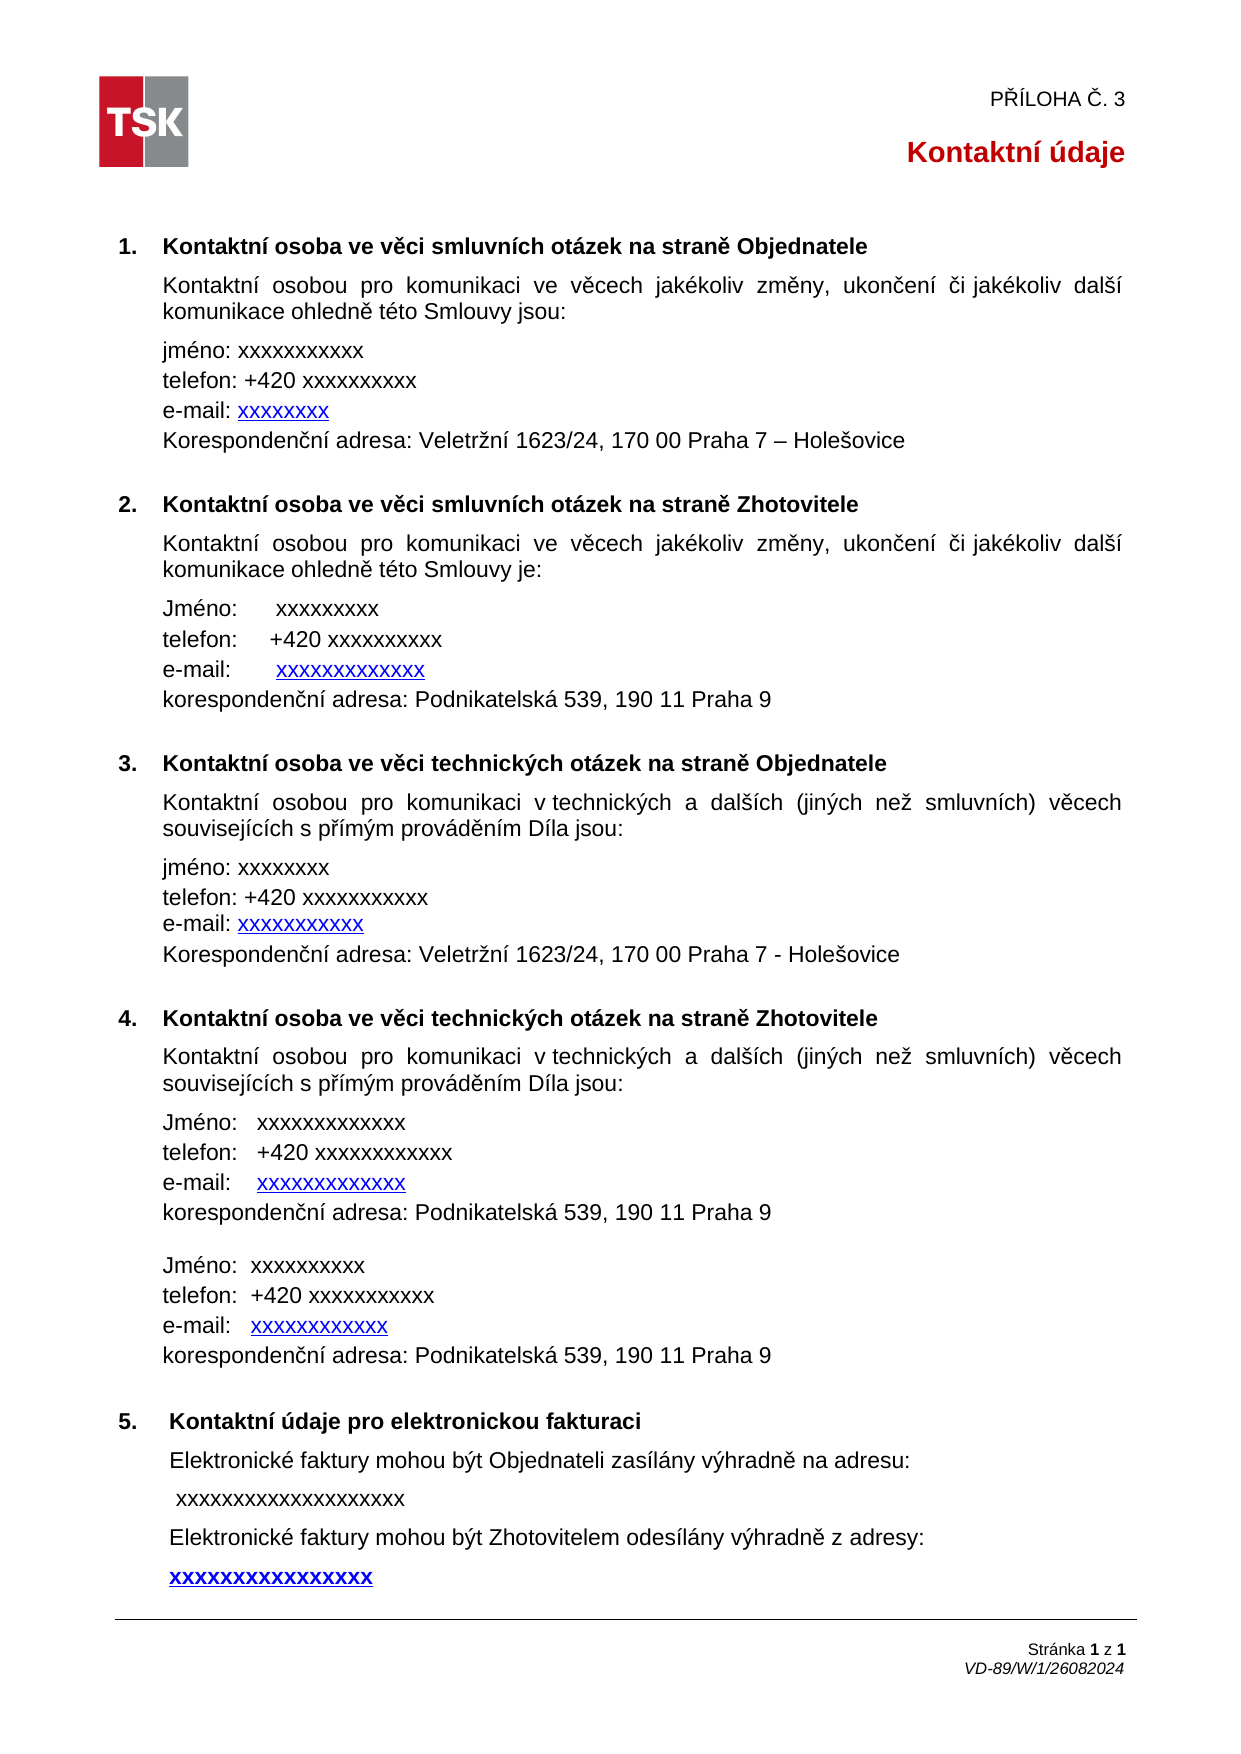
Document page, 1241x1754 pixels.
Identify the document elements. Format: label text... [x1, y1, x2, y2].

list e-mail: xxxxxxxxxxx [162, 910, 1122, 937]
list telefon: +420 xxxxxxxxxxx [162, 884, 1122, 910]
list jméno: xxxxxxxx [162, 854, 1122, 880]
list korespondenční adresa: Podnikatelská 539, 190 11 Praha 9 [162, 686, 1122, 712]
list korespondenční adresa: Podnikatelská 539, 190 11 Praha 9 [162, 1342, 1122, 1369]
list e-mail: xxxxxxxx [162, 397, 1122, 423]
list telefon: +420 xxxxxxxxxx [162, 367, 1122, 393]
list Jméno: xxxxxxxxxxxxx [162, 1108, 1122, 1135]
text xxxxxxxxxxxxxxxxxxxx [118, 1485, 1122, 1512]
list Kontaktní osobou pro komunikaci ve věcech jakékoliv změny, ukončení či jakékoliv další komunikace ohledně této Smlouvy je: [162, 530, 1122, 583]
list Kontaktní osoba ve věci technických otázek na straně Zhotovitele [118, 1004, 1122, 1031]
list Jméno: xxxxxxxxxx [162, 1252, 1122, 1278]
list e-mail: xxxxxxxxxxxxx [162, 1169, 1122, 1195]
list jméno: xxxxxxxxxxx [162, 337, 1122, 363]
list korespondenční adresa: Podnikatelská 539, 190 11 Praha 9 [162, 1199, 1122, 1226]
list Kontaktní osoba ve věci technických otázek na straně Objednatele [118, 750, 1122, 776]
list Korespondenční adresa: Veletržní 1623/24, 170 00 Praha 7 - Holešovice [162, 941, 1122, 967]
list Korespondenční adresa: Veletržní 1623/24, 170 00 Praha 7 – Holešovice [162, 427, 1122, 454]
list Kontaktní osobou pro komunikaci ve věcech jakékoliv změny, ukončení či jakékoliv další komunikace ohledně této Smlouvy jsou: [162, 272, 1122, 324]
text Elektronické faktury mohou být Zhotovitelem odesílány výhradně z adresy: [118, 1524, 1122, 1551]
list telefon: +420 xxxxxxxxxxx [162, 1282, 1122, 1308]
list Kontaktní osobou pro komunikaci v technických a dalších (jiných než smluvních) věcech souvisejících s přímým prováděním Díla jsou: [162, 789, 1122, 841]
text 5. Kontaktní údaje pro elektronickou fakturaci [118, 1408, 1122, 1434]
list telefon: +420 xxxxxxxxxxxx [162, 1139, 1122, 1165]
list e-mail: xxxxxxxxxxxxx [162, 656, 1122, 682]
list e-mail: xxxxxxxxxxxx [162, 1312, 1122, 1339]
list Kontaktní osoba ve věci smluvních otázek na straně Objednatele [118, 233, 1122, 259]
list Jméno: xxxxxxxxx [162, 595, 1122, 622]
list telefon: +420 xxxxxxxxxx [162, 626, 1122, 652]
list Kontaktní osoba ve věci smluvních otázek na straně Zhotovitele [118, 491, 1122, 518]
list xxxxxxxxxxxxxxxx [162, 1563, 1122, 1589]
list Kontaktní osobou pro komunikaci v technických a dalších (jiných než smluvních) věcech souvisejících s přímým prováděním Díla jsou: [162, 1043, 1122, 1096]
picture [99, 76, 189, 167]
text Elektronické faktury mohou být Objednateli zasílány výhradně na adresu: [118, 1447, 1122, 1473]
